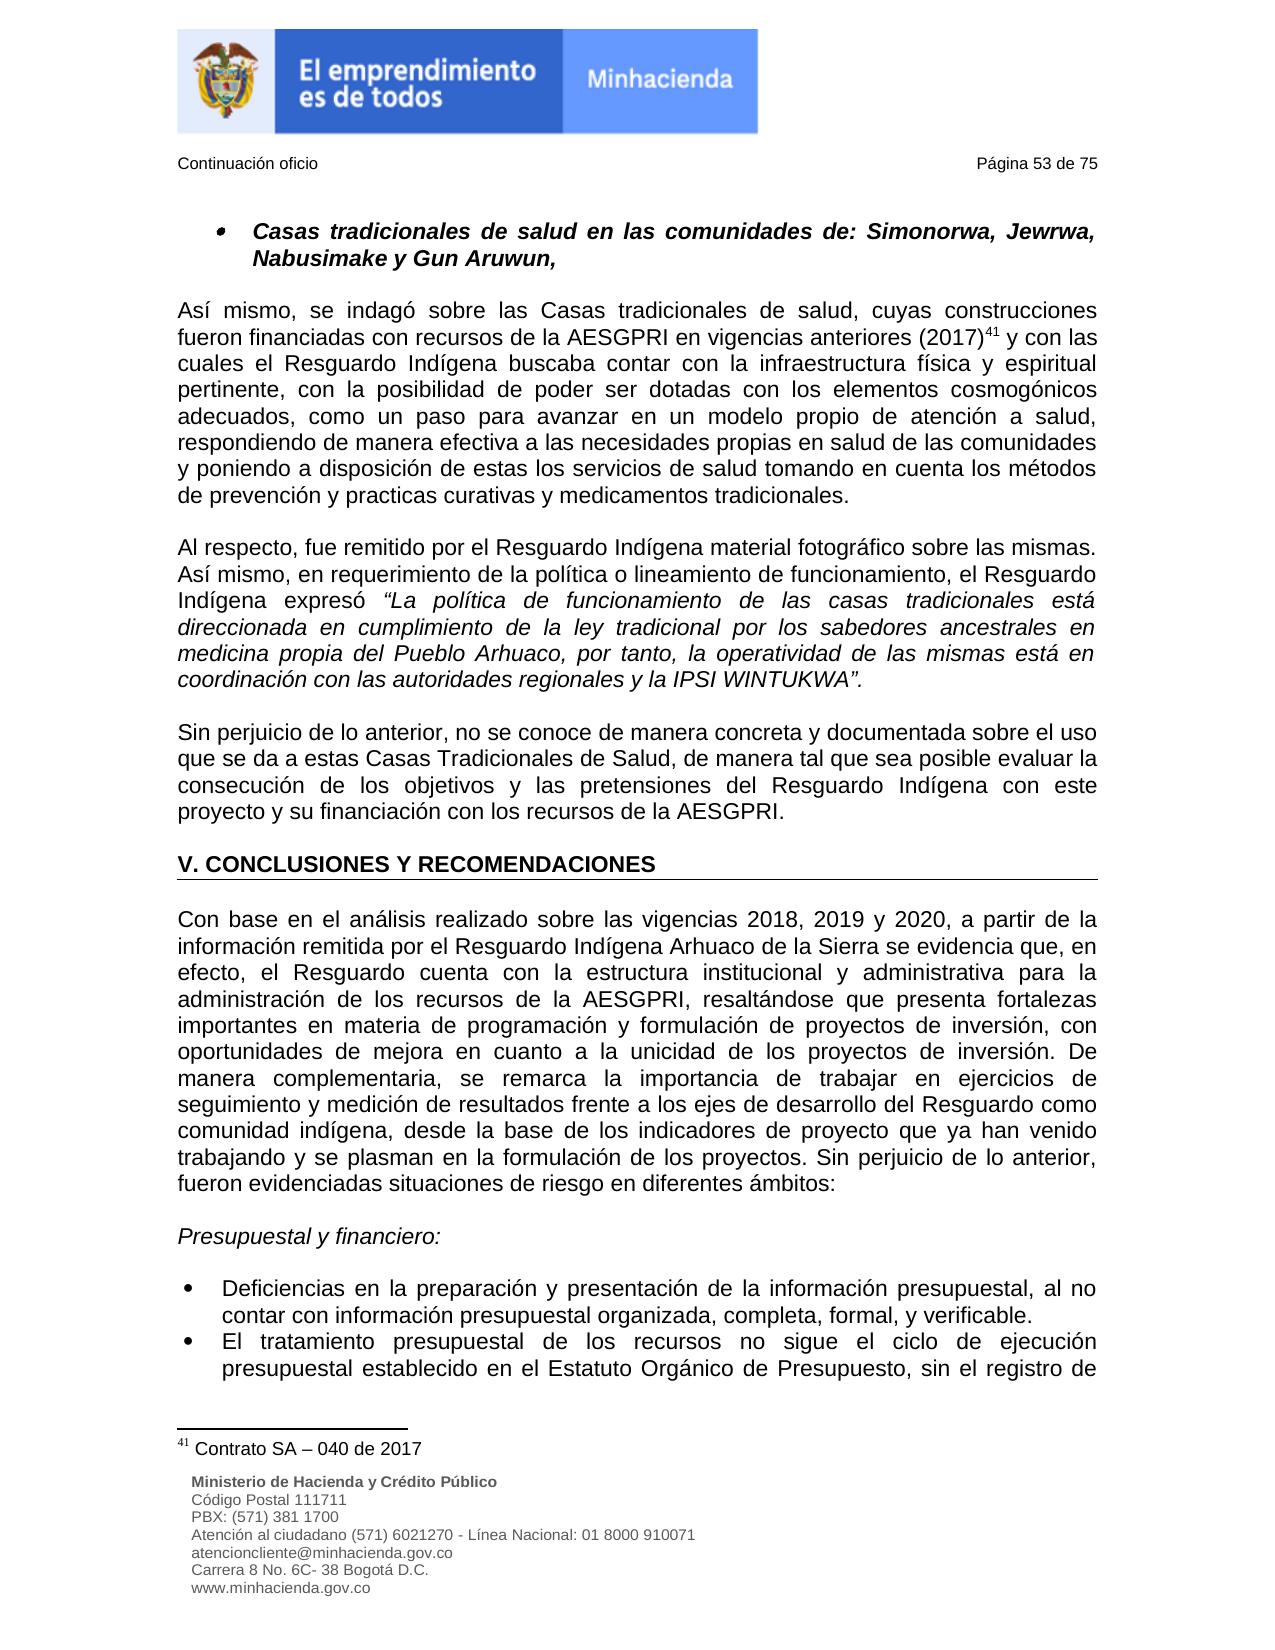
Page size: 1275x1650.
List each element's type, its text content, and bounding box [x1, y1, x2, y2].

text Con base en el análisis realizado sobre las vigencias 2018, 2019 y 2020, a partir de la información remitida por el Resguardo Indígena Arhuaco de la Sierra se evidencia que, en efecto, el Resguardo cuenta con la estructura institucional y administrativa para la administración de los recursos de la AESGPRI, resaltándose que presenta fortalezas importantes en materia de programación y formulación de proyectos de inversión, con oportunidades de mejora en cuanto a la unicidad de los proyectos de inversión. De manera complementaria, se remarca la importancia de trabajar en ejercicios de seguimiento y medición de resultados frente a los ejes de desarrollo del Resguardo como comunidad indígena, desde la base de los indicadores de proyecto que ya han venido trabajando y se plasman en la formulación de los proyectos. Sin perjuicio de lo anterior, fueron evidenciadas situaciones de riesgo en diferentes ámbitos: [177, 906, 1098, 1196]
text Presupuestal y financiero: [177, 1223, 1098, 1249]
text Al respecto, fue remitido por el Resguardo Indígena material fotográfico sobre las mismas. Así mismo, en requerimiento de la política o lineamiento de funcionamiento, el Resguardo Indígena expresó “La política de funcionamiento de las casas tradicionales está direccionada en cumplimiento de la ley tradicional por los sabedores ancestrales en medicina propia del Pueblo Arhuaco, por tanto, la operatividad de las mismas está en coordinación con las autoridades regionales y la IPSI WINTUKWA”. [177, 534, 1098, 692]
list Deficiencias en la preparación y presentación de la información presupuestal, al no contar con información presupuestal organizada, completa, formal, y verificable. [184, 1275, 1098, 1328]
picture [177, 29, 759, 135]
text Así mismo, se indagó sobre las Casas tradicionales de salud, cuyas construcciones fueron financiadas con recursos de la AESGPRI en vigencias anteriores (2017) y con las cuales el Resguardo Indígena buscaba contar con la infraestructura física y espiritual pertinente, con la posibilidad de poder ser dotadas con los elementos cosmogónicos adecuados, como un paso para avanzar en un modelo propio de atención a salud, respondiendo de manera efectiva a las necesidades propias en salud de las comunidades y poniendo a disposición de estas los servicios de salud tomando en cuenta los métodos de prevención y practicas curativas y medicamentos tradicionales. [177, 297, 1098, 508]
text V. CONCLUSIONES Y RECOMENDACIONES [177, 851, 1098, 879]
text Sin perjuicio de lo anterior, no se conoce de manera concreta y documentada sobre el uso que se da a estas Casas Tradicionales de Salud, de manera tal que sea posible evaluar la consecución de los objetivos y las pretensiones del Resguardo Indígena con este proyecto y su financiación con los recursos de la AESGPRI. [177, 719, 1098, 824]
list Casas tradicionales de salud en las comunidades de: Simonorwa, Jewrwa, Nabusimake y Gun Aruwun, [215, 218, 1098, 271]
